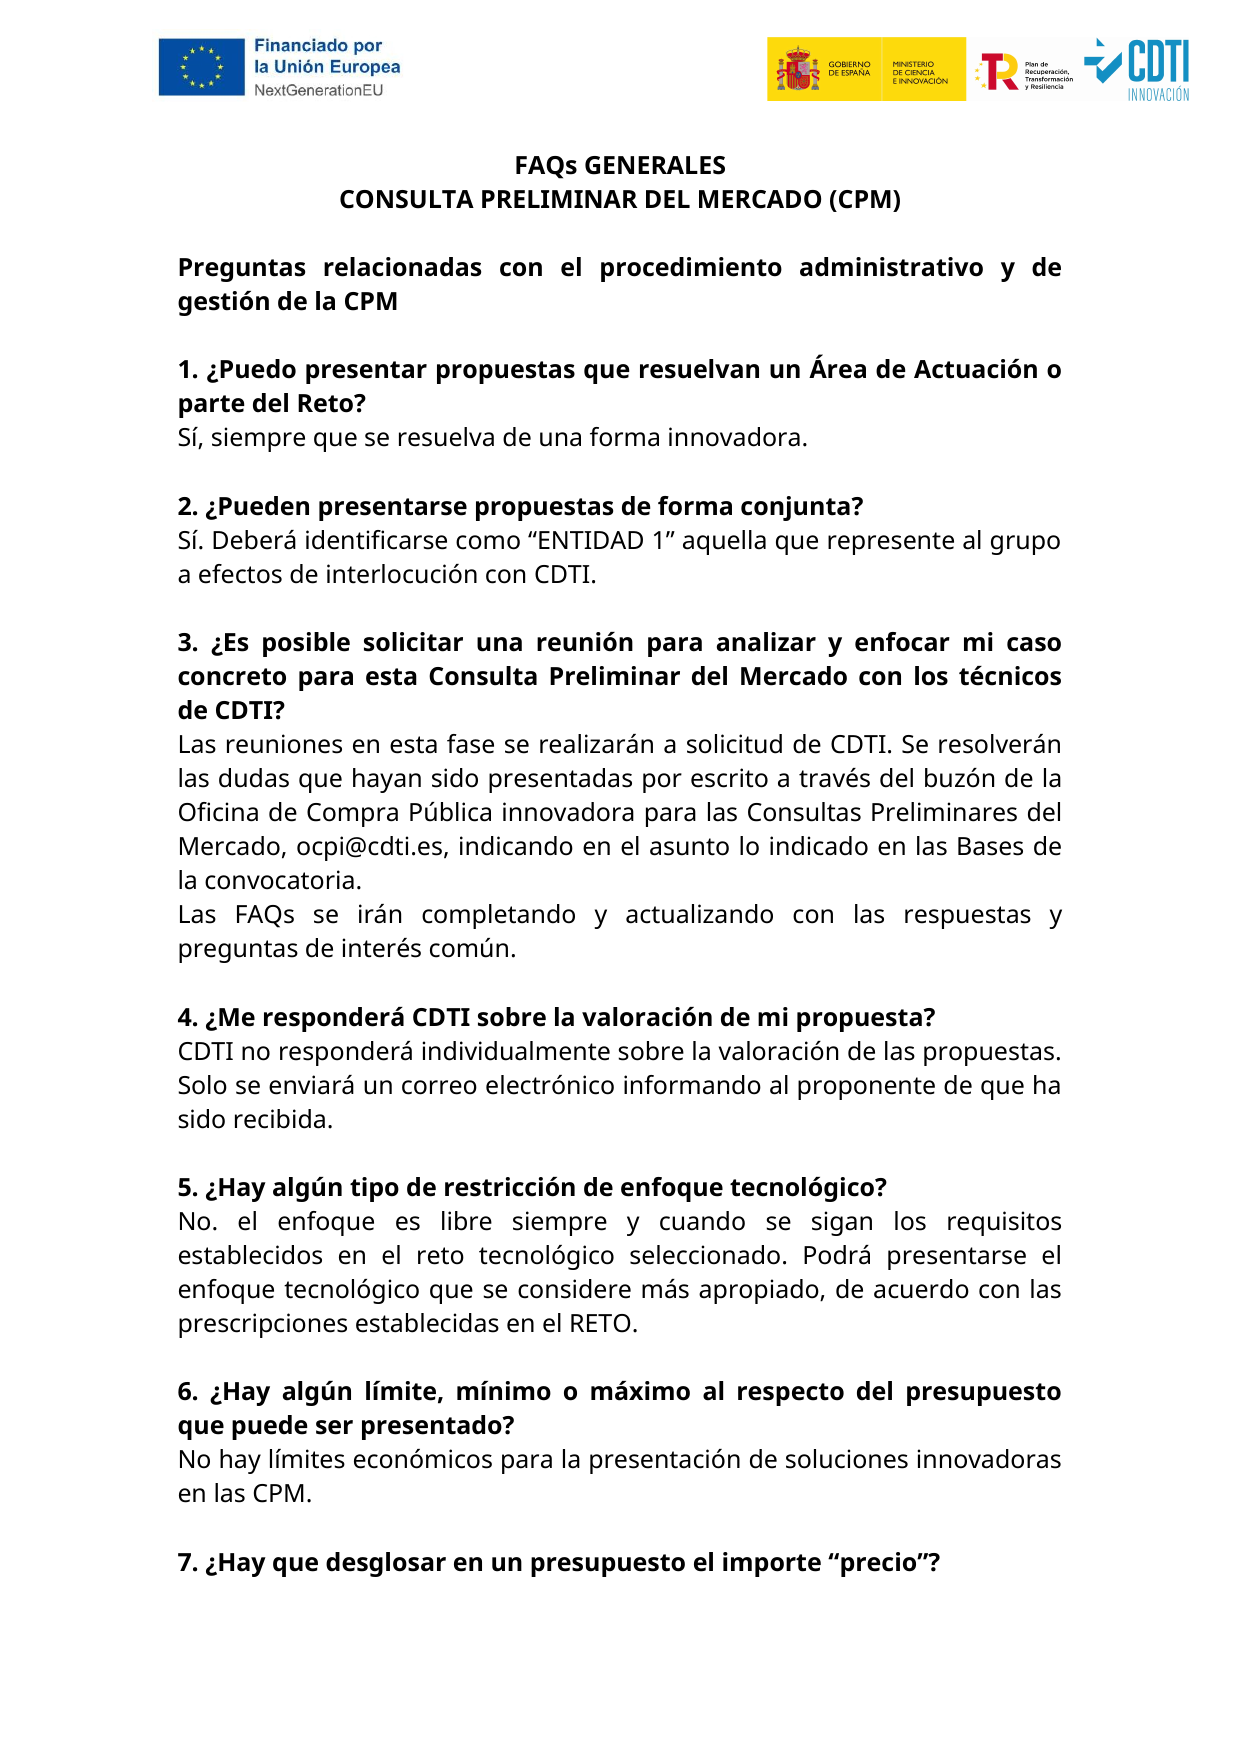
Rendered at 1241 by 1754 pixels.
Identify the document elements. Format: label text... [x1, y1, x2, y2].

text FAQs GENERALES [177, 148, 1063, 182]
text CDTI no responderá individualmente sobre la valoración de las propuestas. Solo se enviará un correo electrónico informando al proponente de que ha sido recibida. [177, 1033, 1063, 1135]
text 4. ¿Me responderá CDTI sobre la valoración de mi propuesta? [177, 999, 1063, 1033]
picture [767, 37, 1189, 101]
text Las reuniones en esta fase se realizarán a solicitud de CDTI. Se resolverán las dudas que hayan sido presentadas por escrito a través del buzón de la Oficina de Compra Pública innovadora para las Consultas Preliminares del Mercado, ocpi@cdti.es, indicando en el asunto lo indicado en las Bases de la convocatoria. [177, 727, 1063, 897]
text Sí. Deberá identificarse como “ENTIDAD 1” aquella que represente al grupo a efectos de interlocución con CDTI. [177, 522, 1063, 590]
text 6. ¿Hay algún límite, mínimo o máximo al respecto del presupuesto que puede ser presentado? [177, 1374, 1063, 1442]
text No. el enfoque es libre siempre y cuando se sigan los requisitos establecidos en el reto tecnológico seleccionado. Podrá presentarse el enfoque tecnológico que se considere más apropiado, de acuerdo con las prescripciones establecidas en el RETO. [177, 1203, 1063, 1340]
text No hay límites económicos para la presentación de soluciones innovadoras en las CPM. [177, 1442, 1063, 1510]
text 3. ¿Es posible solicitar una reunión para analizar y enfocar mi caso concreto para esta Consulta Preliminar del Mercado con los técnicos de CDTI? [177, 624, 1063, 727]
text 7. ¿Hay que desglosar en un presupuesto el importe “precio”? [177, 1544, 1063, 1578]
text 2. ¿Pueden presentarse propuestas de forma conjunta? [177, 488, 1063, 522]
text 1. ¿Puedo presentar propuestas que resuelvan un Área de Actuación o parte del Reto? [177, 352, 1063, 420]
text Sí, siempre que se resuelva de una forma innovadora. [177, 420, 1063, 454]
picture [152, 29, 404, 102]
text 5. ¿Hay algún tipo de restricción de enfoque tecnológico? [177, 1169, 1063, 1203]
text CONSULTA PRELIMINAR DEL MERCADO (CPM) [177, 182, 1063, 216]
text Las FAQs se irán completando y actualizando con las respuestas y preguntas de interés común. [177, 897, 1063, 965]
text Preguntas relacionadas con el procedimiento administrativo y de gestión de la CPM [177, 250, 1063, 318]
